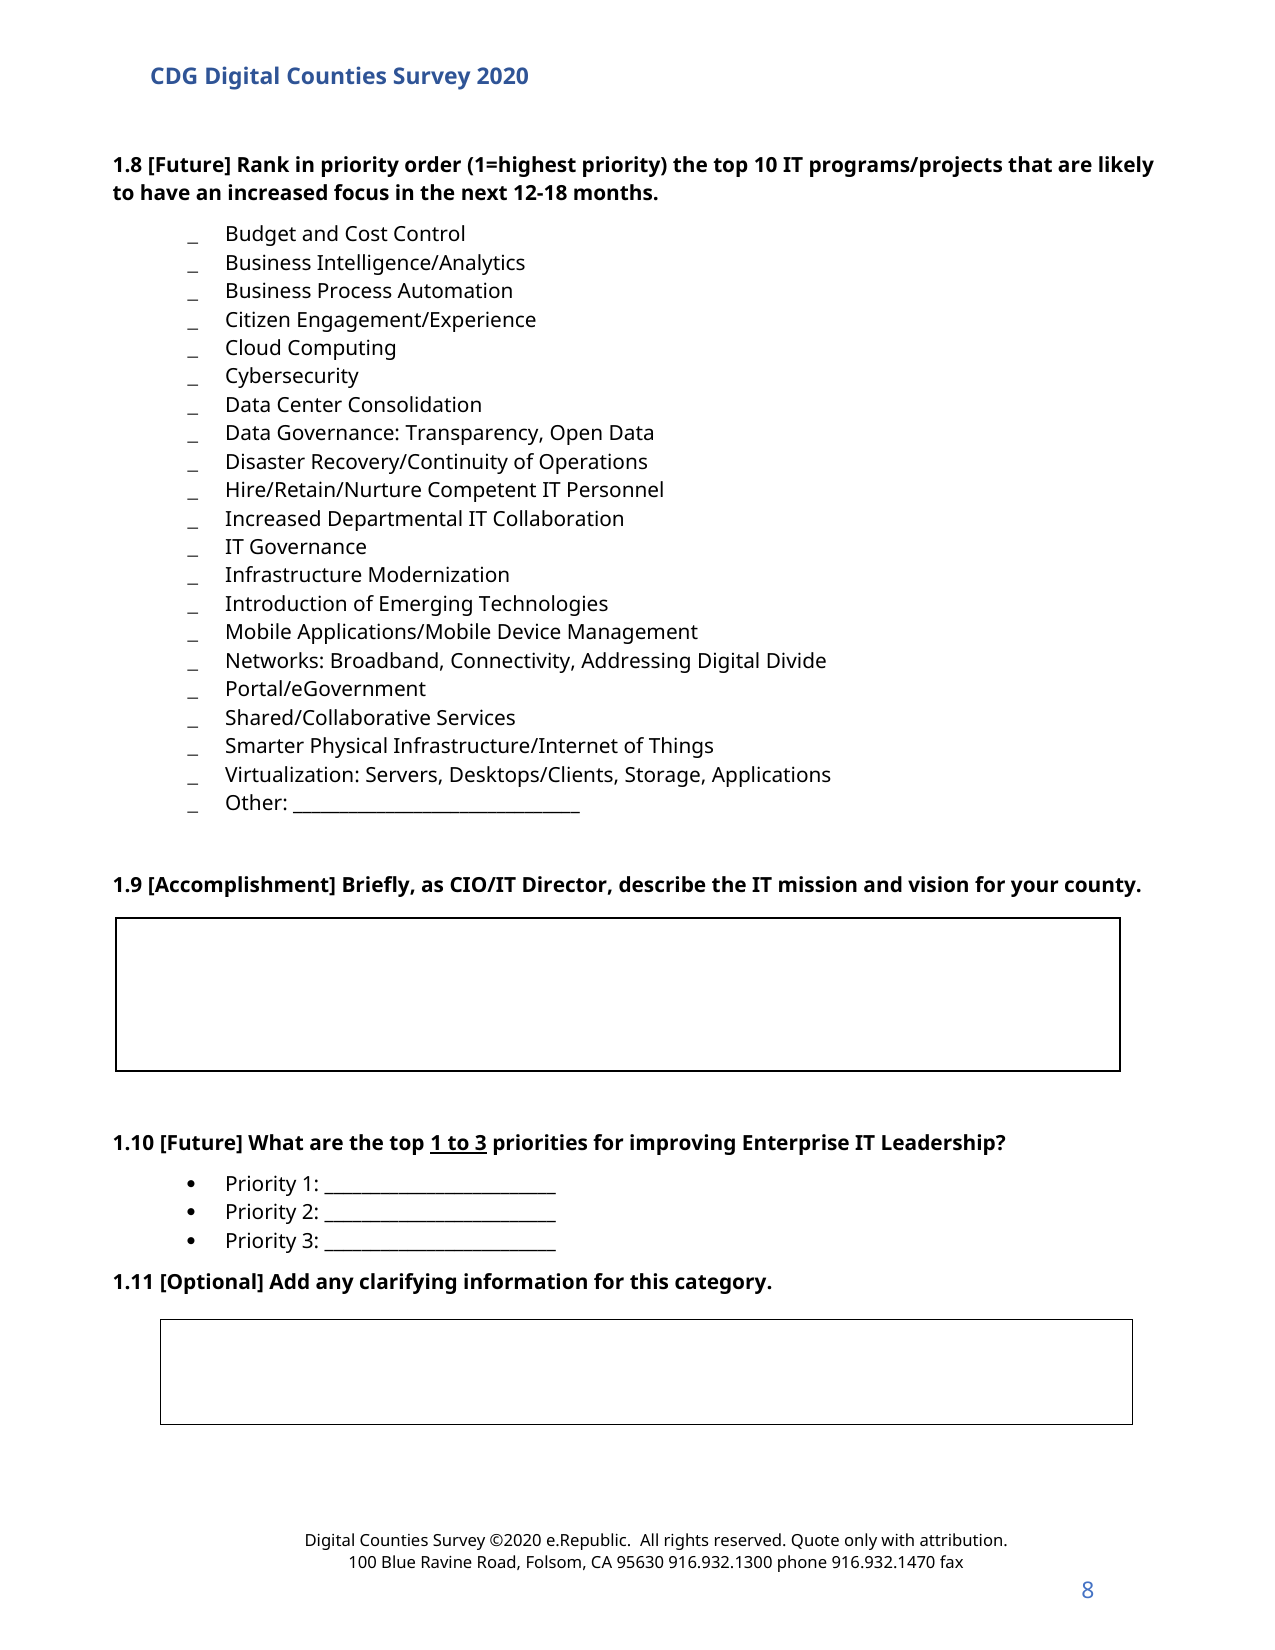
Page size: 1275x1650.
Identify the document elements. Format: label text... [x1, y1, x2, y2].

list Hire/Retain/Nurture Competent IT Personnel [187, 475, 1162, 504]
list Increased Departmental IT Collaboration [187, 504, 1162, 532]
list Mobile Applications/Mobile Device Management [187, 617, 1162, 646]
list Business Process Automation [187, 276, 1162, 305]
list Infrastructure Modernization [187, 561, 1162, 589]
text 1.8 [Future] Rank in priority order (1=highest priority) the top 10 IT programs/projects that are likely to have an increased focus in the next 12-18 months. [112, 150, 1162, 207]
list Data Governance: Transparency, Open Data [187, 418, 1162, 447]
list Disaster Recovery/Continuity of Operations [187, 447, 1162, 475]
list Cloud Computing [187, 333, 1162, 362]
text 1.9 [Accomplishment] Briefly, as CIO/IT Director, describe the IT mission and vision for your county. [112, 870, 1162, 898]
list Business Intelligence/Analytics [187, 248, 1162, 276]
list Priority 2: _________________________ [187, 1197, 1162, 1226]
list Virtualization: Servers, Desktops/Clients, Storage, Applications [187, 760, 1162, 788]
list Other: _______________________________ [187, 788, 1162, 817]
list Priority 3: _________________________ [187, 1226, 1162, 1254]
list Portal/eGovernment [187, 674, 1162, 703]
list Shared/Collaborative Services [187, 703, 1162, 731]
text 1.11 [Optional] Add any clarifying information for this category. [112, 1267, 1162, 1295]
list Priority 1: _________________________ [187, 1169, 1162, 1197]
list Introduction of Emerging Technologies [187, 589, 1162, 617]
list Smarter Physical Infrastructure/Internet of Things [187, 731, 1162, 760]
list Networks: Broadband, Connectivity, Addressing Digital Divide [187, 646, 1162, 674]
list Budget and Cost Control [187, 219, 1162, 248]
list IT Governance [187, 532, 1162, 561]
text 1.10 [Future] What are the top 1 to 3 priorities for improving Enterprise IT Leadership? [112, 1128, 1153, 1157]
list Cybersecurity [187, 362, 1162, 390]
list Citizen Engagement/Experience [187, 305, 1162, 333]
list Data Center Consolidation [187, 390, 1162, 418]
